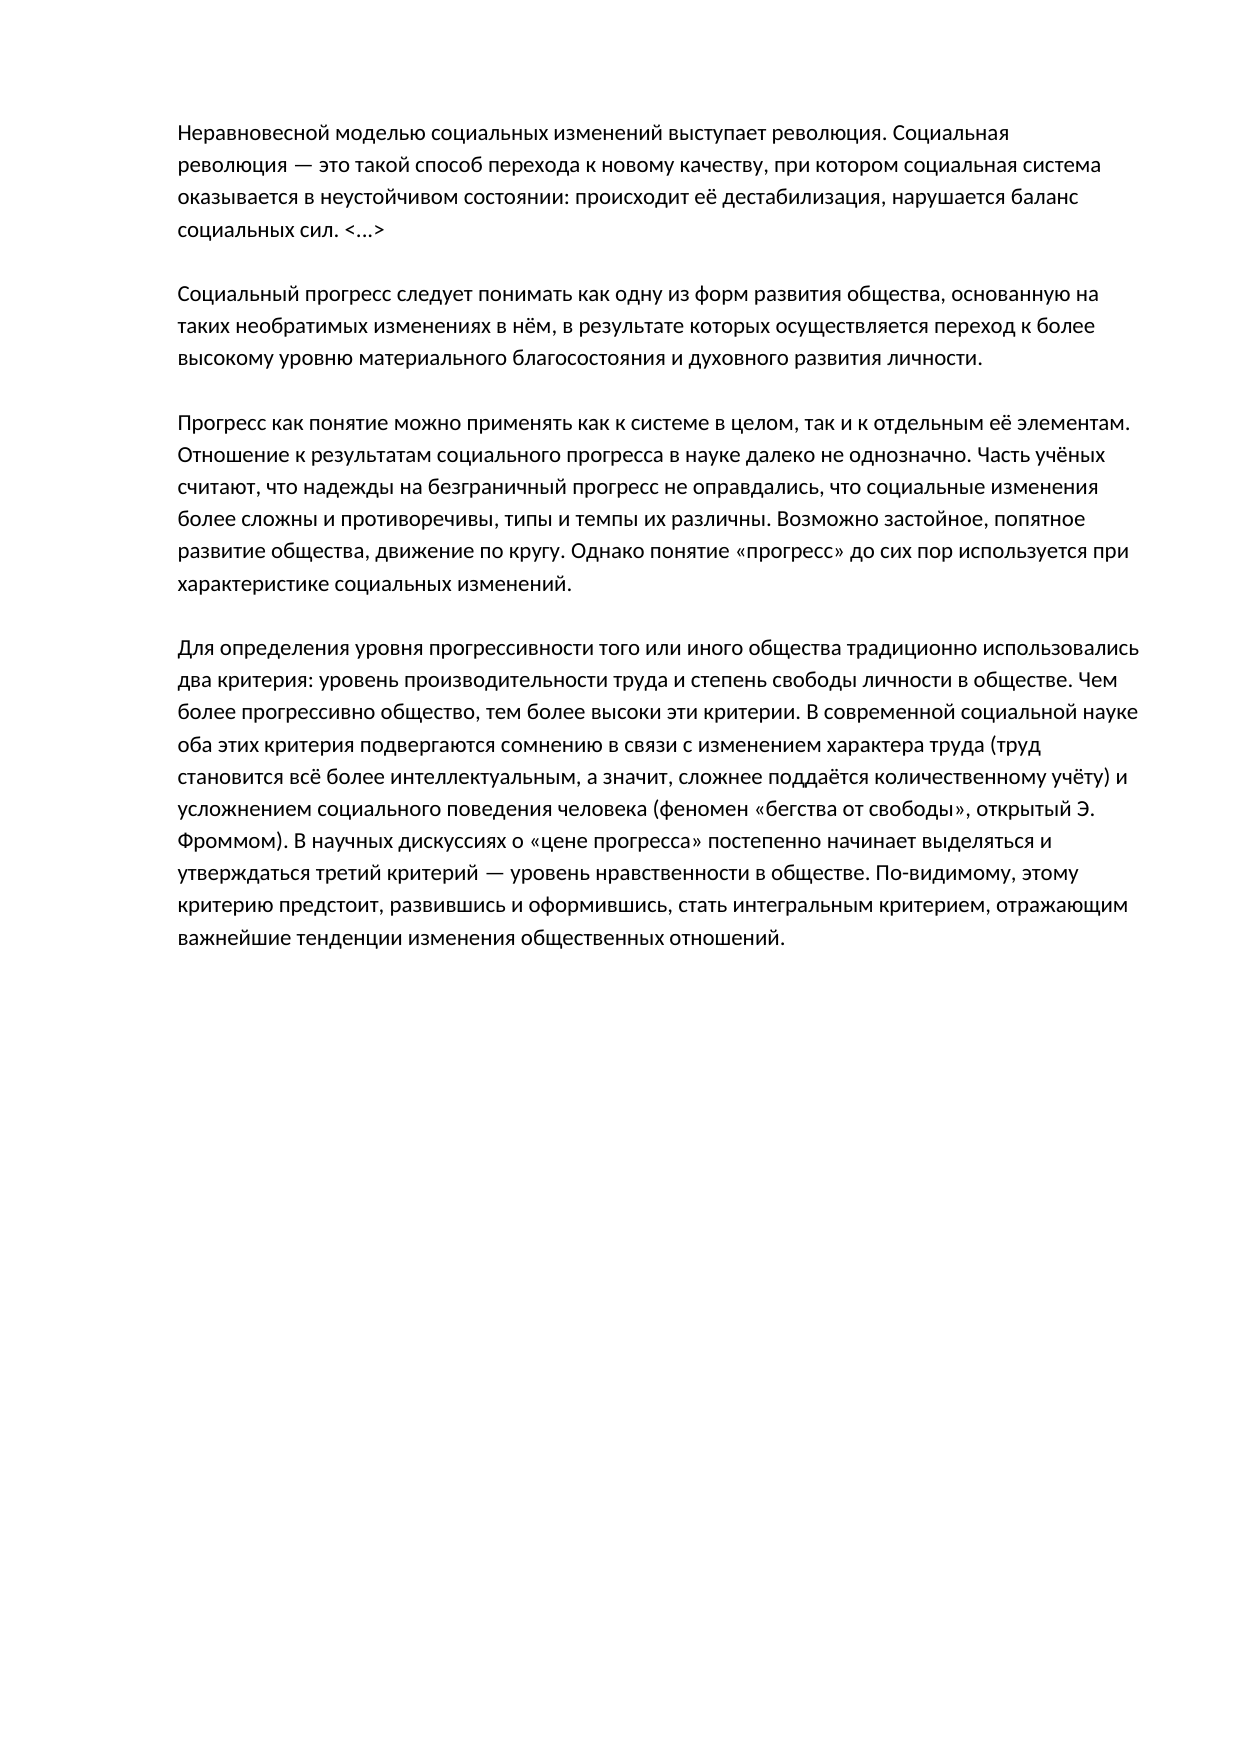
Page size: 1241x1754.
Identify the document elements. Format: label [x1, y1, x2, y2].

text [177, 118, 1152, 951]
